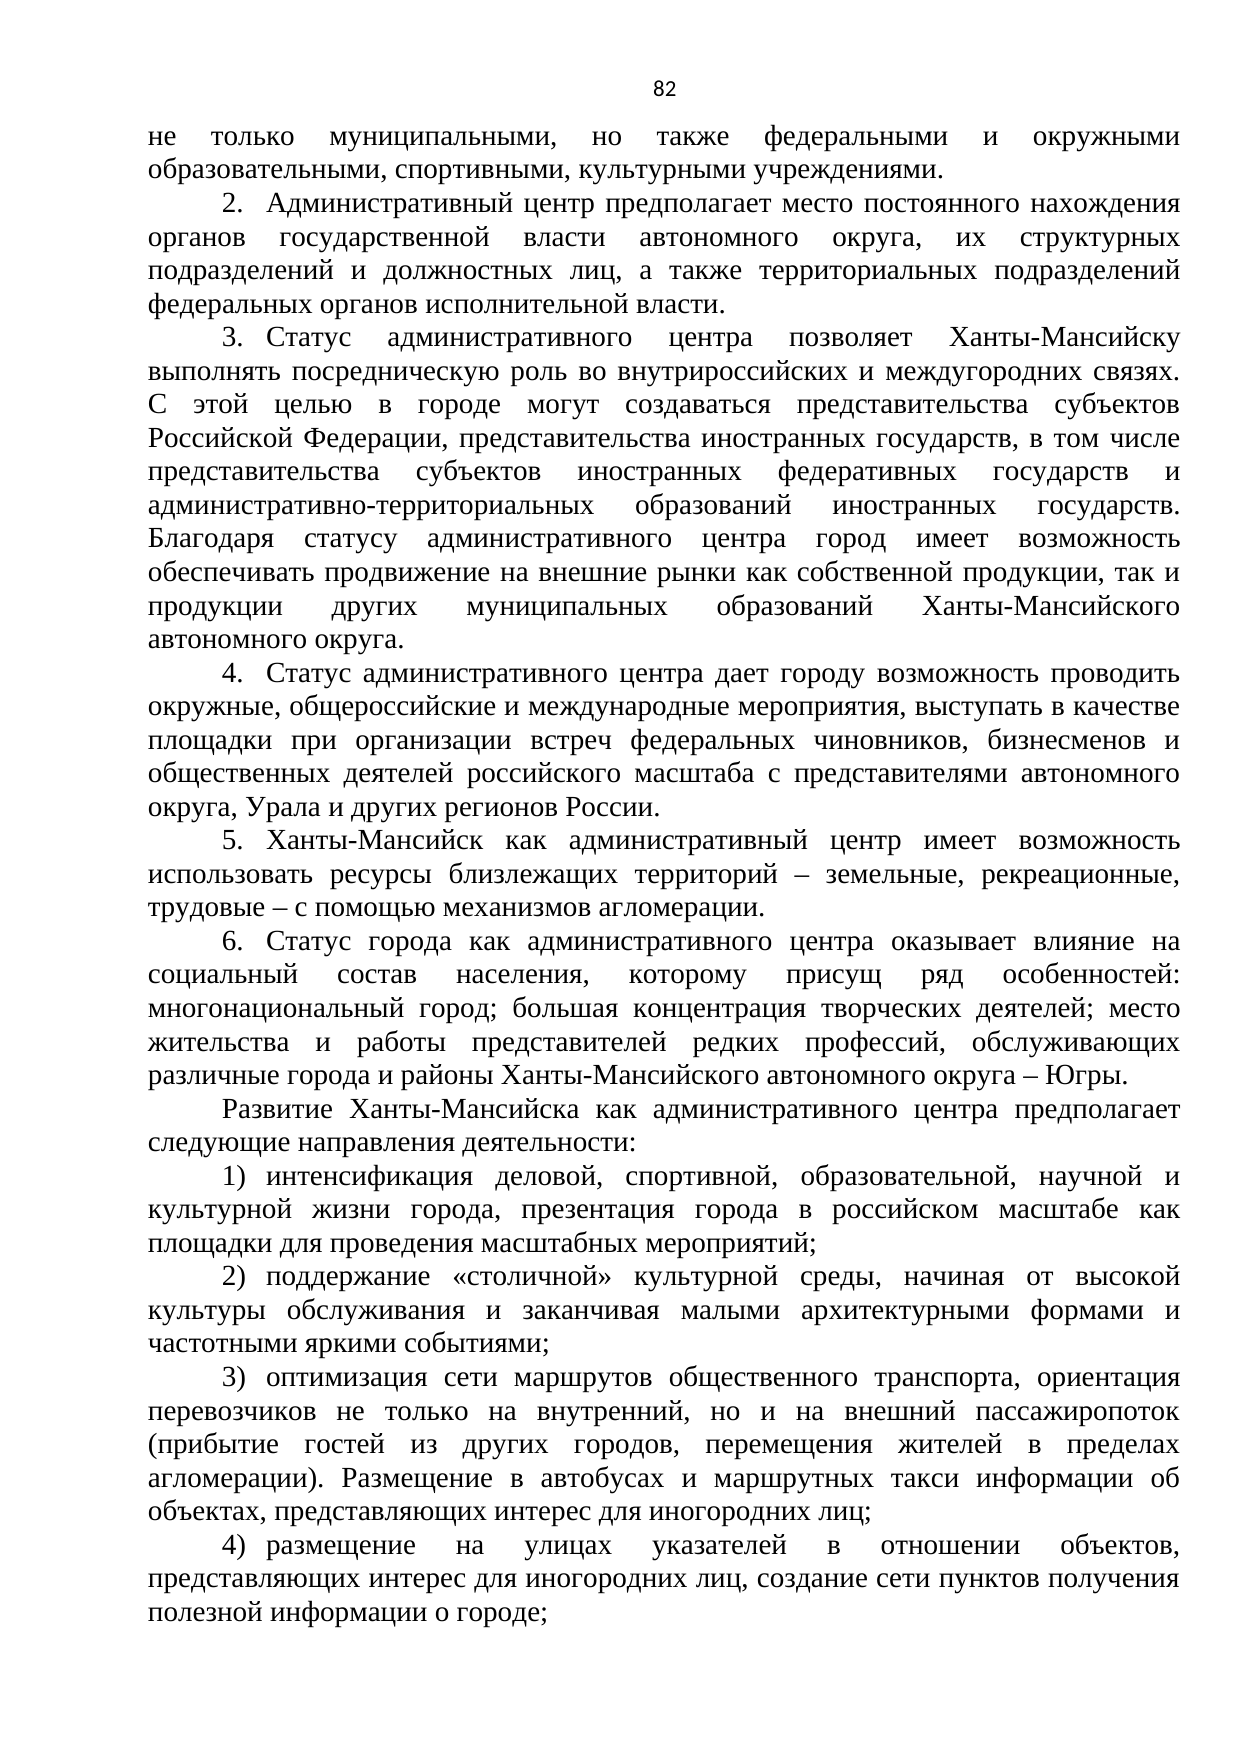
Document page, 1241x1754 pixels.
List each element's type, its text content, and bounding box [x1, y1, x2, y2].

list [148, 118, 1181, 185]
list Административный центр предполагает место постоянного нахождения органов государственной власти автономного округа, их структурных подразделений и должностных лиц, а также территориальных подразделений федеральных органов исполнительной власти. [148, 185, 1181, 319]
list Статус административного центра позволяет Ханты-Мансийску выполнять посредническую роль во внутрироссийских и междугородних связях. С этой целью в городе могут создаваться представительства субъектов Российской Федерации, представительства иностранных государств, в том числе представительства субъектов иностранных федеративных государств и административно-территориальных образований иностранных государств. Благодаря статусу административного центра город имеет возможность обеспечивать продвижение на внешние рынки как собственной продукции, так и продукции других муниципальных образований Ханты-Мансийского автономного округа. [148, 319, 1181, 655]
list оптимизация сети маршрутов общественного транспорта, ориентация перевозчиков не только на внутренний, но и на внешний пассажиропоток (прибытие гостей из других городов, перемещения жителей в пределах агломерации). Размещение в автобусах и маршрутных такси информации об объектах, представляющих интерес для иногородних лиц; [148, 1359, 1181, 1527]
list Статус города как административного центра оказывает влияние на социальный состав населения, которому присущ ряд особенностей: многонациональный город; большая концентрация творческих деятелей; место жительства и работы представителей редких профессий, обслуживающих различные города и районы Ханты-Мансийского автономного округа – Югры. [148, 923, 1181, 1091]
list размещение на улицах указателей в отношении объектов, представляющих интерес для иногородних лиц, создание сети пунктов получения полезной информации о городе; [148, 1527, 1181, 1627]
list Статус административного центра дает городу возможность проводить окружные, общероссийские и международные мероприятия, выступать в качестве площадки при организации встреч федеральных чиновников, бизнесменов и общественных деятелей российского масштаба с представителями автономного округа, Урала и других регионов России. [148, 655, 1181, 822]
list поддержание «столичной» культурной среды, начиная от высокой культуры обслуживания и заканчивая малыми архитектурными формами и частотными яркими событиями; [148, 1258, 1181, 1359]
text Развитие Ханты-Мансийска как административного центра предполагает следующие направления деятельности: [148, 1091, 1181, 1158]
list интенсификация деловой, спортивной, образовательной, научной и культурной жизни города, презентация города в российском масштабе как площадки для проведения масштабных мероприятий; [148, 1158, 1181, 1258]
list Ханты-Мансийск как административный центр имеет возможность использовать ресурсы близлежащих территорий – земельные, рекреационные, трудовые – с помощью механизмов агломерации. [148, 822, 1181, 923]
